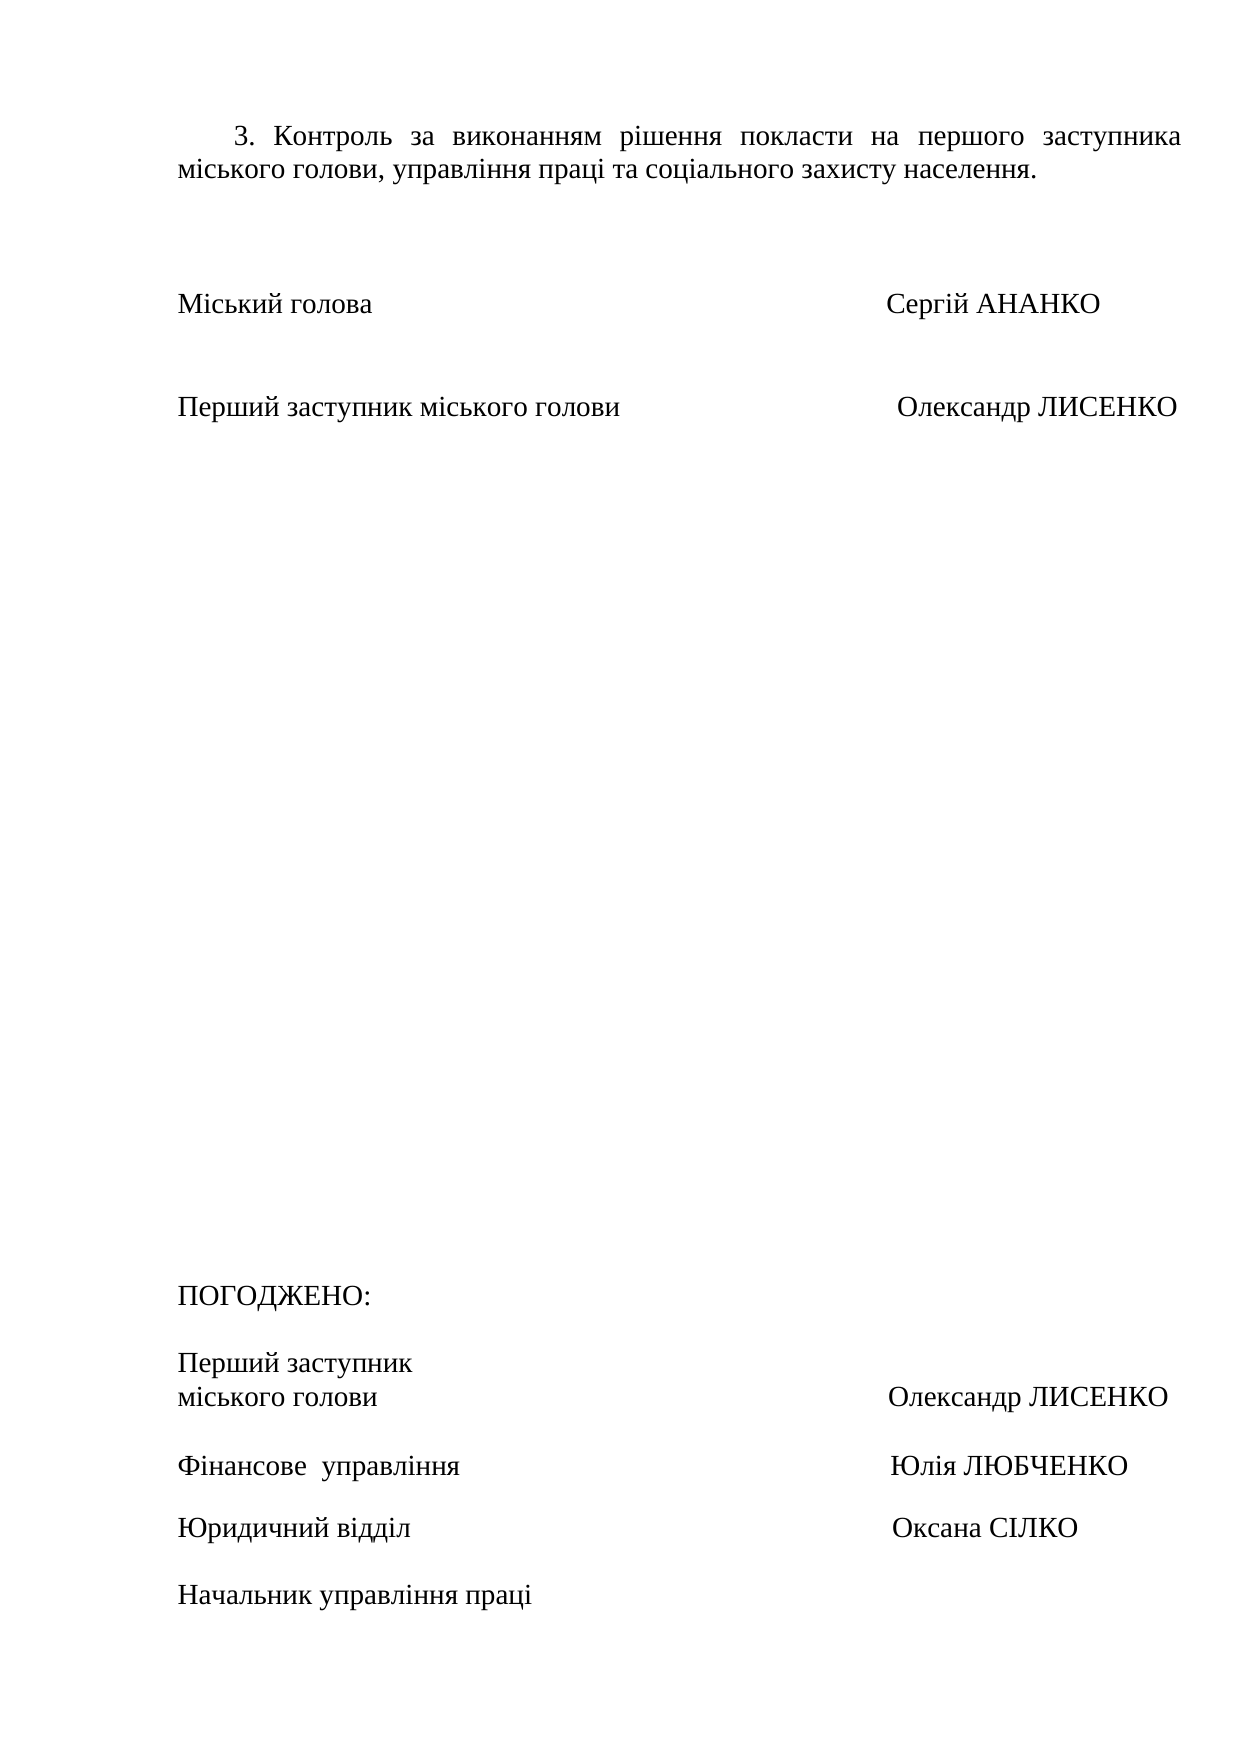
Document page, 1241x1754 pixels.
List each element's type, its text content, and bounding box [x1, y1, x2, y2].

text Юридичний відділ Оксана СІЛКО [177, 1510, 1181, 1543]
text ПОГОДЖЕНО: [177, 1278, 1181, 1312]
text Начальник управління праці [177, 1577, 1181, 1610]
text 3. Контроль за виконанням рішення покласти на першого заступника міського голови, управління праці та соціального захисту населення. [177, 118, 1181, 185]
text Міський голова Сергій АНАНКО [177, 286, 1181, 319]
text Фінансове управління Юлія ЛЮБЧЕНКО [177, 1448, 1181, 1482]
text міського голови Олександр ЛИСЕНКО [177, 1379, 1181, 1412]
text Перший заступник міського голови Олександр ЛИСЕНКО [177, 389, 1181, 423]
text Перший заступник [177, 1345, 1181, 1379]
